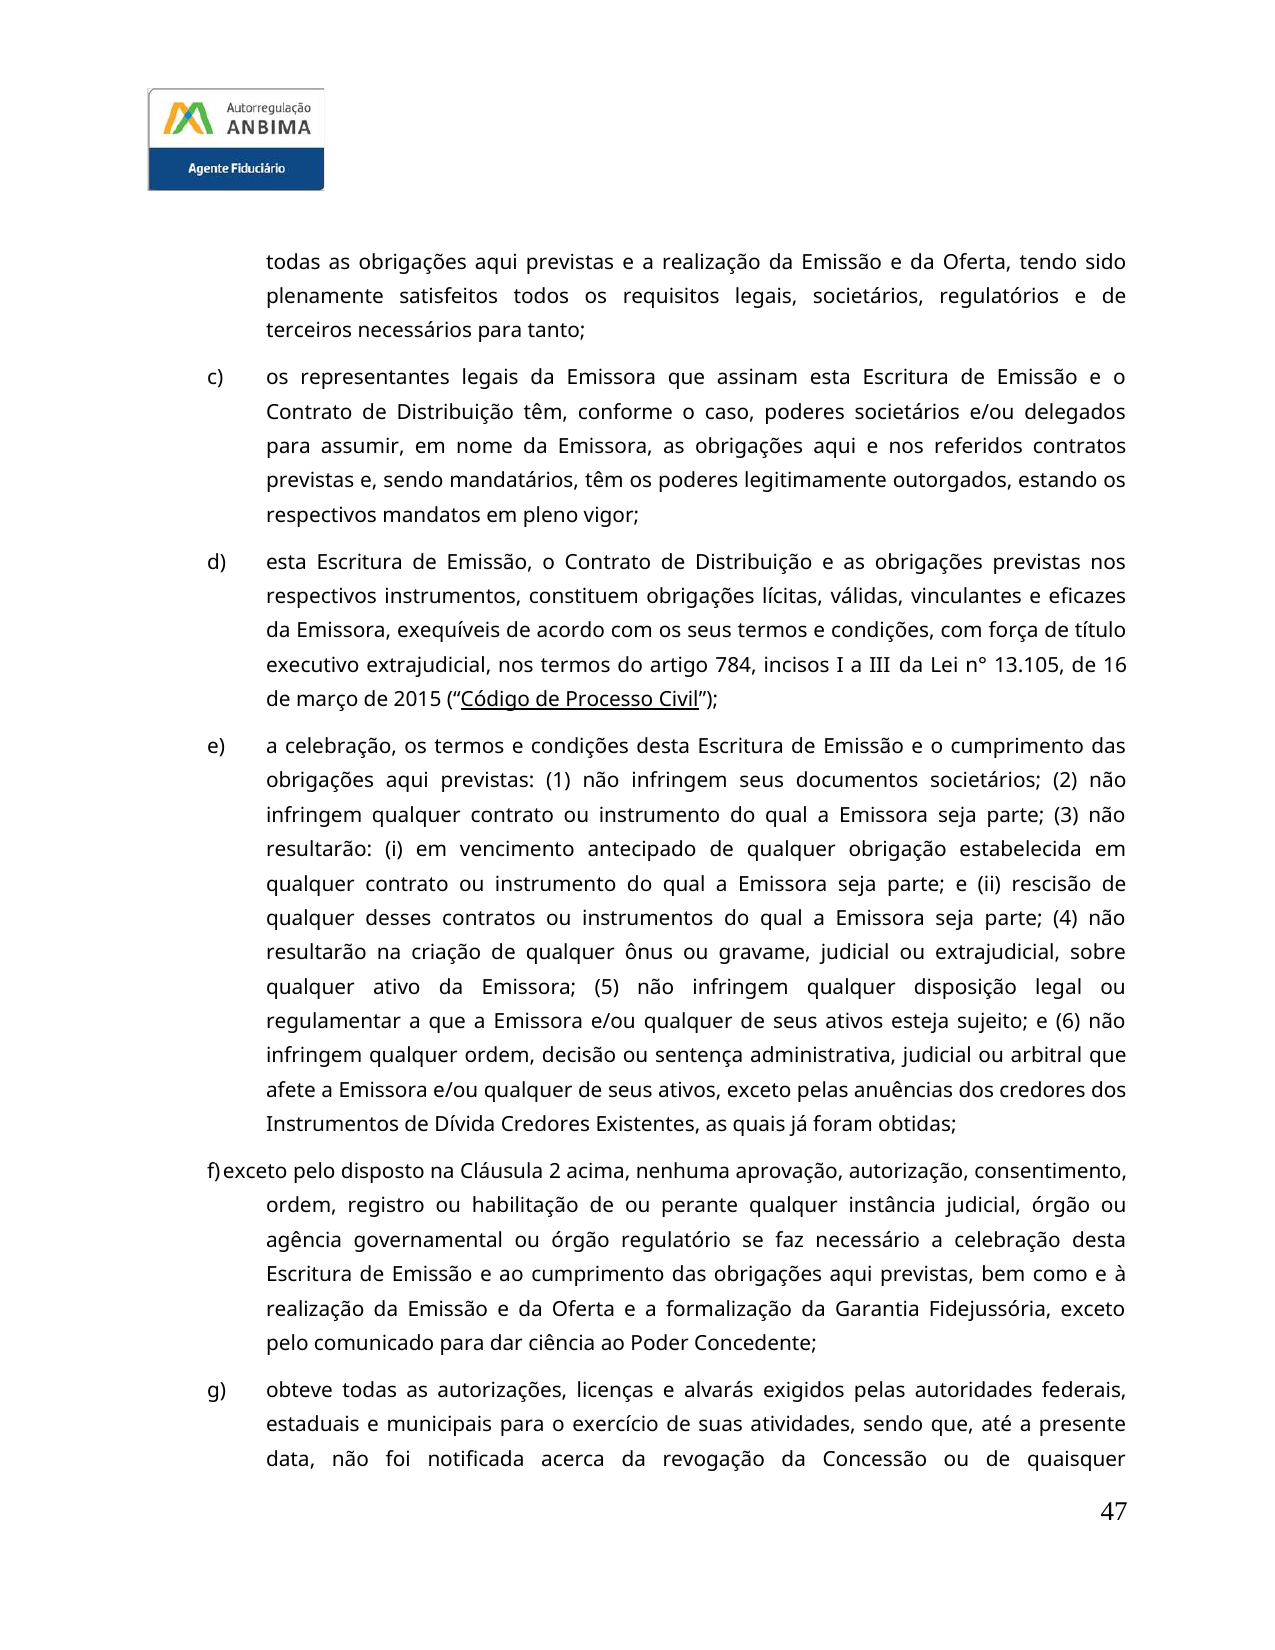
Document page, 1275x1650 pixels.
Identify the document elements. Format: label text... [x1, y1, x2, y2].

list os representantes legais da Emissora que assinam esta Escritura de Emissão e o Contrato de Distribuição têm, conforme o caso, poderes societários e/ou delegados para assumir, em nome da Emissora, as obrigações aqui e nos referidos contratos previstas e, sendo mandatários, têm os poderes legitimamente outorgados, estando os respectivos mandatos em pleno vigor; [207, 362, 1127, 528]
list esta Escritura de Emissão, o Contrato de Distribuição e as obrigações previstas nos respectivos instrumentos, constituem obrigações lícitas, válidas, vinculantes e eficazes da Emissora, exequíveis de acordo com os seus termos e condições, com força de título executivo extrajudicial, nos termos do artigo 784, incisos I a III da Lei n° 13.105, de 16 de março de 2015 (“Código de Processo Civil”); [207, 547, 1127, 713]
list a celebração, os termos e condições desta Escritura de Emissão e o cumprimento das obrigações aqui previstas: (1) não infringem seus documentos societários; (2) não infringem qualquer contrato ou instrumento do qual a Emissora seja parte; (3) não resultarão: (i) em vencimento antecipado de qualquer obrigação estabelecida em qualquer contrato ou instrumento do qual a Emissora seja parte; e (ii) rescisão de qualquer desses contratos ou instrumentos do qual a Emissora seja parte; (4) não resultarão na criação de qualquer ônus ou gravame, judicial ou extrajudicial, sobre qualquer ativo da Emissora; (5) não infringem qualquer disposição legal ou regulamentar a que a Emissora e/ou qualquer de seus ativos esteja sujeito; e (6) não infringem qualquer ordem, decisão ou sentença administrativa, judicial ou arbitral que afete a Emissora e/ou qualquer de seus ativos, exceto pelas anuências dos credores dos Instrumentos de Dívida Credores Existentes, as quais já foram obtidas; [207, 731, 1127, 1138]
list exceto pelo disposto na Cláusula 2 acima, nenhuma aprovação, autorização, consentimento, ordem, registro ou habilitação de ou perante qualquer instância judicial, órgão ou agência governamental ou órgão regulatório se faz necessário a celebração desta Escritura de Emissão e ao cumprimento das obrigações aqui previstas, bem como e à realização da Emissão e da Oferta e a formalização da Garantia Fidejussória, exceto pelo comunicado para dar ciência ao Poder Concedente; [207, 1156, 1127, 1357]
picture [147, 88, 325, 191]
